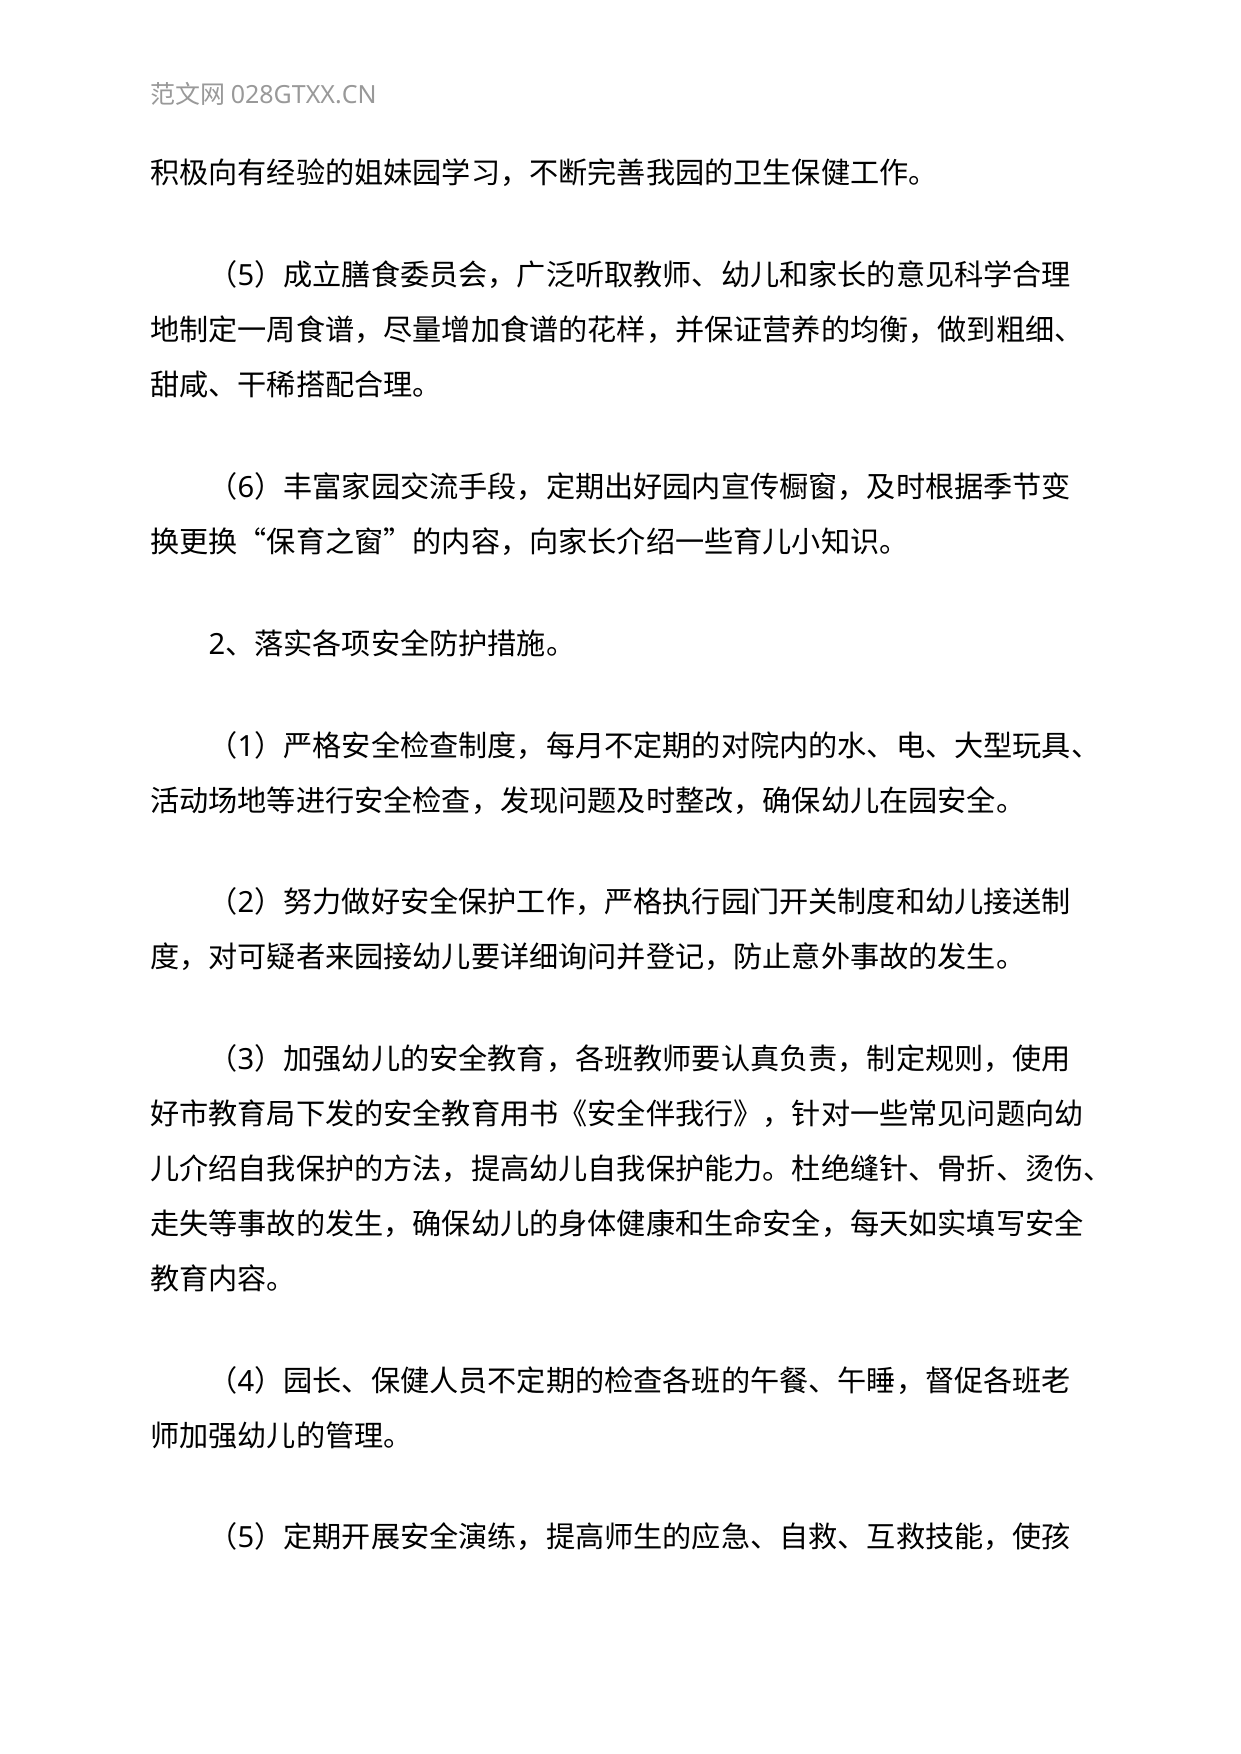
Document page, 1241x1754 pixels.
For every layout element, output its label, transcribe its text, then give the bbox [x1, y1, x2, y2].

text （4）园长、保健人员不定期的检查各班的午餐、午睡，督促各班老师加强幼儿的管理。 [150, 1357, 1090, 1454]
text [150, 1514, 1090, 1556]
text （5）成立膳食委员会，广泛听取教师、幼儿和家长的意见科学合理地制定一周食谱，尽量增加食谱的花样，并保证营养的均衡，做到粗细、甜咸、干稀搭配合理。 [150, 252, 1090, 404]
text （6）丰富家园交流手段，定期出好园内宣传橱窗，及时根据季节变换更换“保育之窗”的内容，向家长介绍一些育儿小知识。 [150, 463, 1090, 561]
text （1）严格安全检查制度，每月不定期的对院内的水、电、大型玩具、活动场地等进行安全检查，发现问题及时整改，确保幼儿在园安全。 [150, 722, 1090, 819]
text 2、落实各项安全防护措施。 [150, 620, 1090, 663]
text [150, 150, 1090, 192]
text （3）加强幼儿的安全教育，各班教师要认真负责，制定规则，使用好市教育局下发的安全教育用书《安全伴我行》，针对一些常见问题向幼儿介绍自我保护的方法，提高幼儿自我保护能力。杜绝缝针、骨折、烫伤、走失等事故的发生，确保幼儿的身体健康和生命安全，每天如实填写安全教育内容。 [150, 1036, 1090, 1298]
text （2）努力做好安全保护工作，严格执行园门开关制度和幼儿接送制度，对可疑者来园接幼儿要详细询问并登记，防止意外事故的发生。 [150, 879, 1090, 976]
